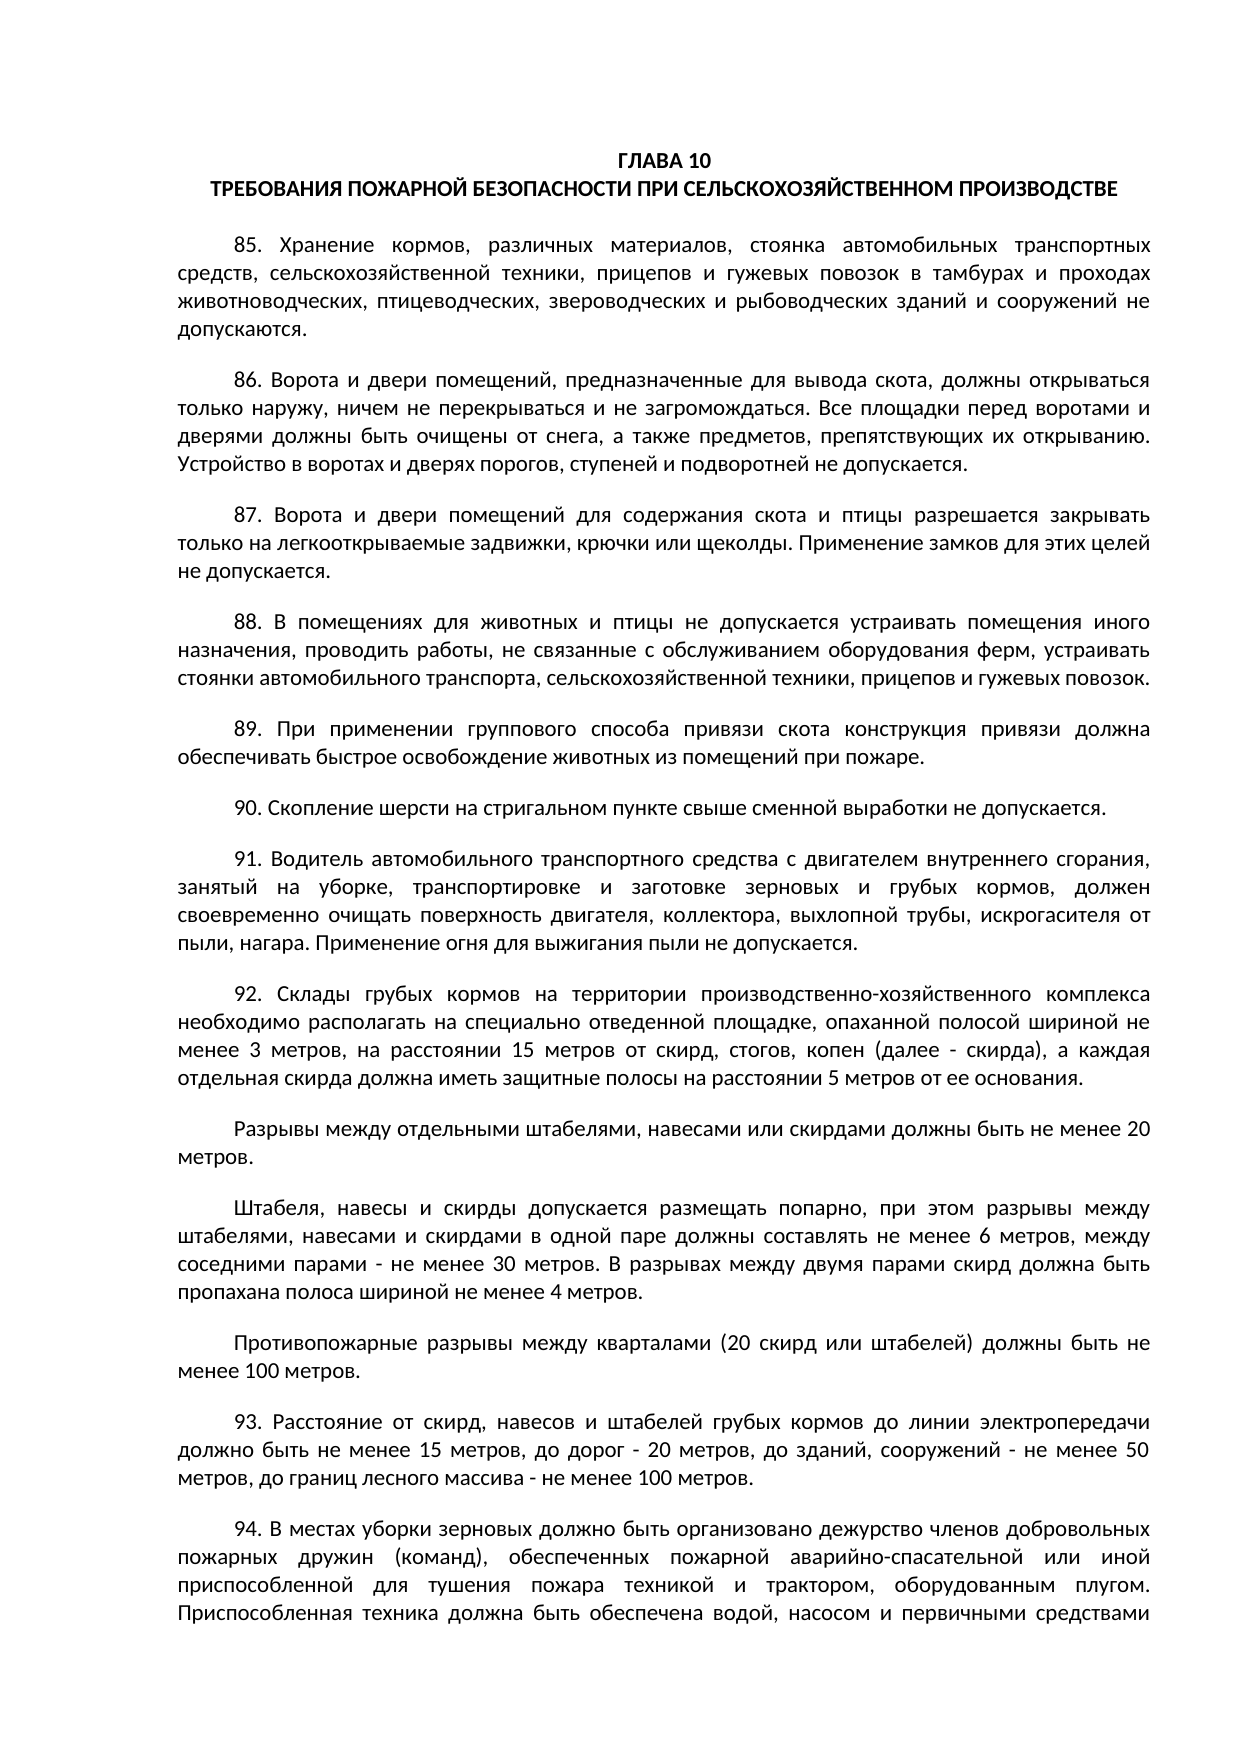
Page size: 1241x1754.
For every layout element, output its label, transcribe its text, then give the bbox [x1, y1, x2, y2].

text Штабеля, навесы и скирды допускается размещать попарно, при этом разрывы между штабелями, навесами и скирдами в одной паре должны составлять не менее 6 метров, между соседними парами - не менее 30 метров. В разрывах между двумя парами скирд должна быть пропахана полоса шириной не менее 4 метров. [177, 1193, 1152, 1305]
text 87. Ворота и двери помещений для содержания скота и птицы разрешается закрывать только на легкооткрываемые задвижки, крючки или щеколды. Применение замков для этих целей не допускается. [177, 500, 1152, 584]
text ТРЕБОВАНИЯ ПОЖАРНОЙ БЕЗОПАСНОСТИ ПРИ СЕЛЬСКОХОЗЯЙСТВЕННОМ ПРОИЗВОДСТВЕ [177, 174, 1152, 202]
text 86. Ворота и двери помещений, предназначенные для вывода скота, должны открываться только наружу, ничем не перекрываться и не загромождаться. Все площадки перед воротами и дверями должны быть очищены от снега, а также предметов, препятствующих их открыванию. Устройство в воротах и дверях порогов, ступеней и подворотней не допускается. [177, 365, 1152, 477]
text 88. В помещениях для животных и птицы не допускается устраивать помещения иного назначения, проводить работы, не связанные с обслуживанием оборудования ферм, устраивать стоянки автомобильного транспорта, сельскохозяйственной техники, прицепов и гужевых повозок. [177, 607, 1152, 691]
text 89. При применении группового способа привязи скота конструкция привязи должна обеспечивать быстрое освобождение животных из помещений при пожаре. [177, 714, 1152, 770]
text 93. Расстояние от скирд, навесов и штабелей грубых кормов до линии электропередачи должно быть не менее 15 метров, до дорог - 20 метров, до зданий, сооружений - не менее 50 метров, до границ лесного массива - не менее 100 метров. [177, 1407, 1152, 1491]
text 90. Скопление шерсти на стригальном пункте свыше сменной выработки не допускается. [177, 793, 1152, 821]
text Противопожарные разрывы между кварталами (20 скирд или штабелей) должны быть не менее 100 метров. [177, 1328, 1152, 1384]
text Разрывы между отдельными штабелями, навесами или скирдами должны быть не менее 20 метров. [177, 1114, 1152, 1170]
text 92. Склады грубых кормов на территории производственно-хозяйственного комплекса необходимо располагать на специально отведенной площадке, опаханной полосой шириной не менее 3 метров, на расстоянии 15 метров от скирд, стогов, копен (далее - скирда), а каждая отдельная скирда должна иметь защитные полосы на расстоянии 5 метров от ее основания. [177, 979, 1152, 1091]
text ГЛАВА 10 [177, 146, 1152, 174]
text 91. Водитель автомобильного транспортного средства с двигателем внутреннего сгорания, занятый на уборке, транспортировке и заготовке зерновых и грубых кормов, должен своевременно очищать поверхность двигателя, коллектора, выхлопной трубы, искрогасителя от пыли, нагара. Применение огня для выжигания пыли не допускается. [177, 844, 1152, 956]
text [177, 1514, 1152, 1626]
text 85. Хранение кормов, различных материалов, стоянка автомобильных транспортных средств, сельскохозяйственной техники, прицепов и гужевых повозок в тамбурах и проходах животноводческих, птицеводческих, звероводческих и рыбоводческих зданий и сооружений не допускаются. [177, 230, 1152, 342]
